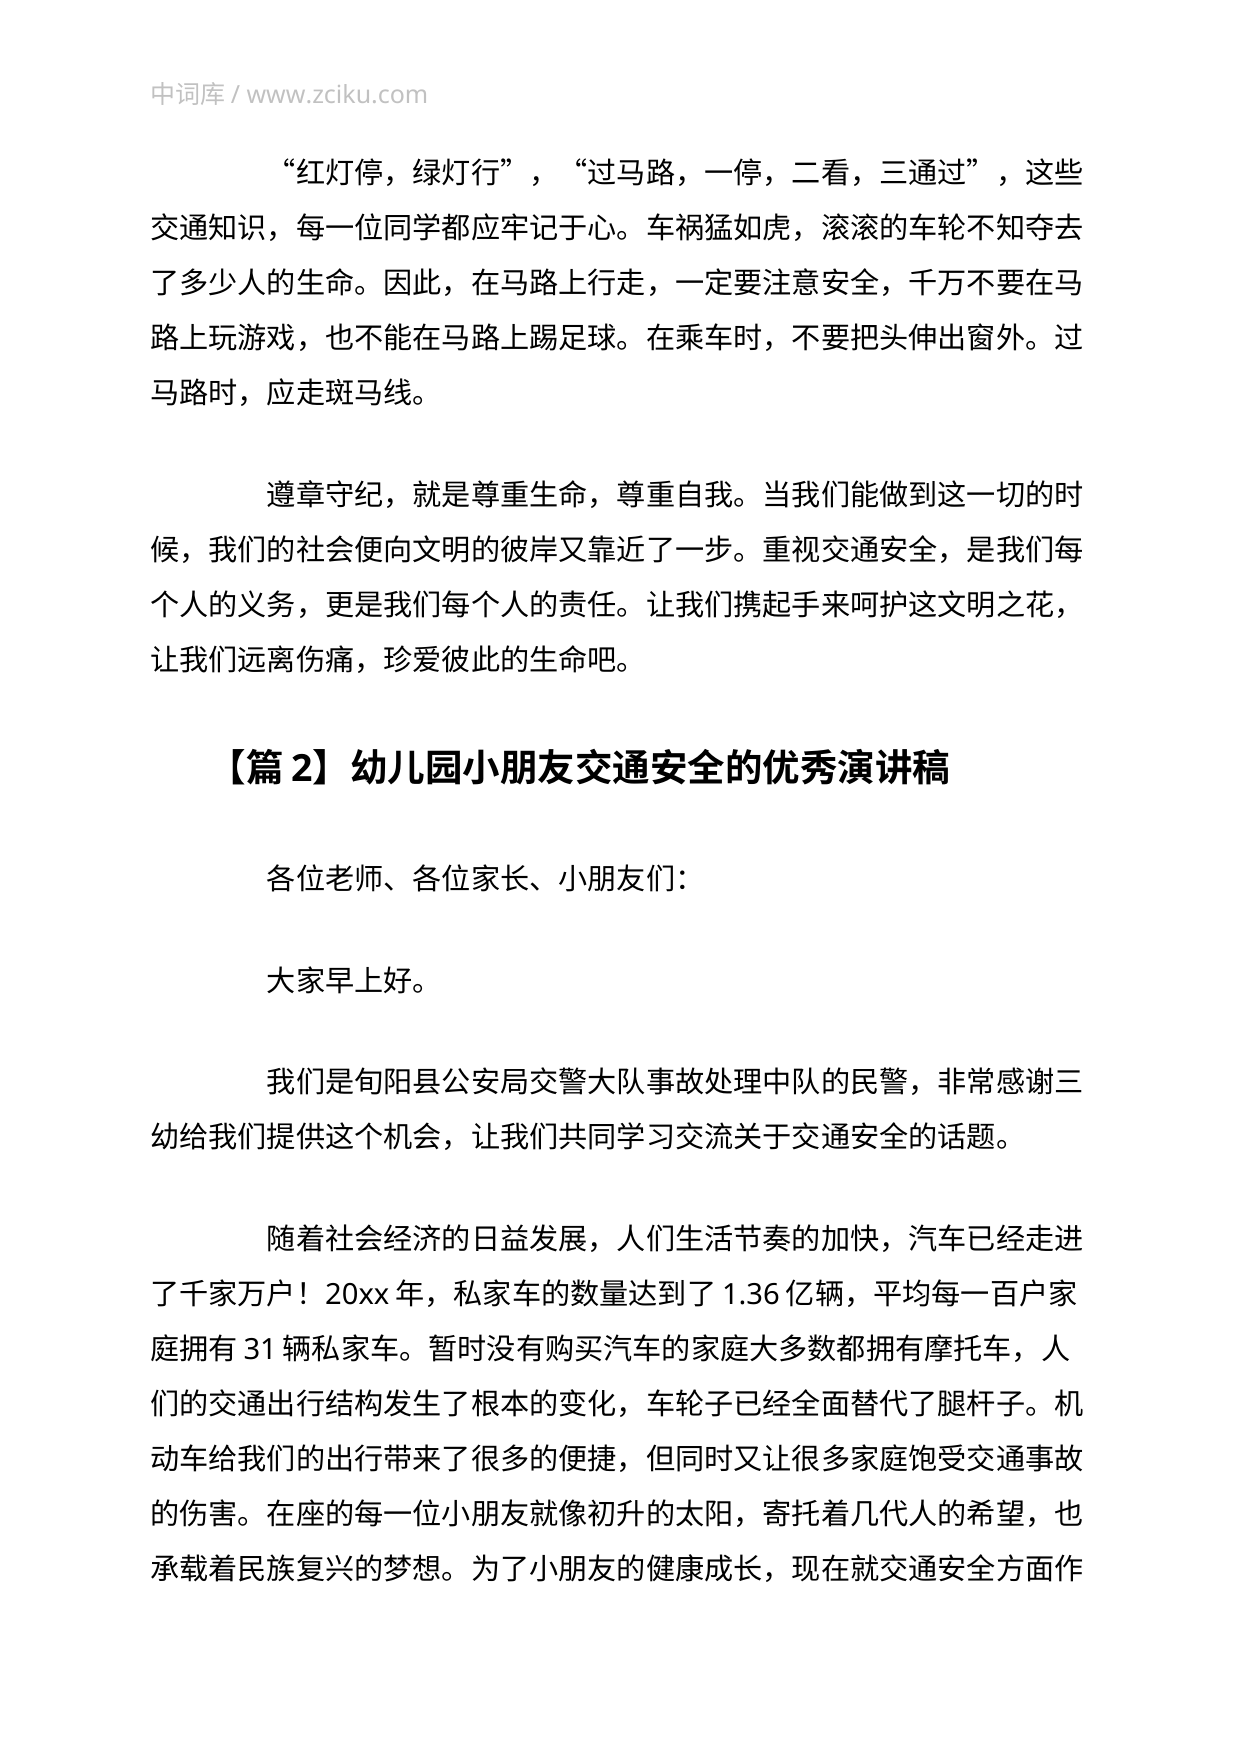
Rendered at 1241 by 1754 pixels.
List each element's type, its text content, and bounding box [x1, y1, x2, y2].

text “红灯停，绿灯行”，“过马路，一停，二看，三通过”，这些交通知识，每一位同学都应牢记于心。车祸猛如虎，滚滚的车轮不知夺去了多少人的生命。因此，在马路上行走，一定要注意安全，千万不要在马路上玩游戏，也不能在马路上踢足球。在乘车时，不要把头伸出窗外。过马路时，应走斑马线。 [150, 150, 1090, 412]
text 大家早上好。 [150, 957, 1090, 999]
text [150, 1216, 1090, 1587]
text 各位老师、各位家长、小朋友们： [150, 855, 1090, 898]
text 遵章守纪，就是尊重生命，尊重自我。当我们能做到这一切的时候，我们的社会便向文明的彼岸又靠近了一步。重视交通安全，是我们每个人的义务，更是我们每个人的责任。让我们携起手来呵护这文明之花，让我们远离伤痛，珍爱彼此的生命吧。 [150, 471, 1090, 678]
text 【篇2】幼儿园小朋友交通安全的优秀演讲稿 [150, 738, 1090, 792]
text 我们是旬阳县公安局交警大队事故处理中队的民警，非常感谢三幼给我们提供这个机会，让我们共同学习交流关于交通安全的话题。 [150, 1059, 1090, 1156]
